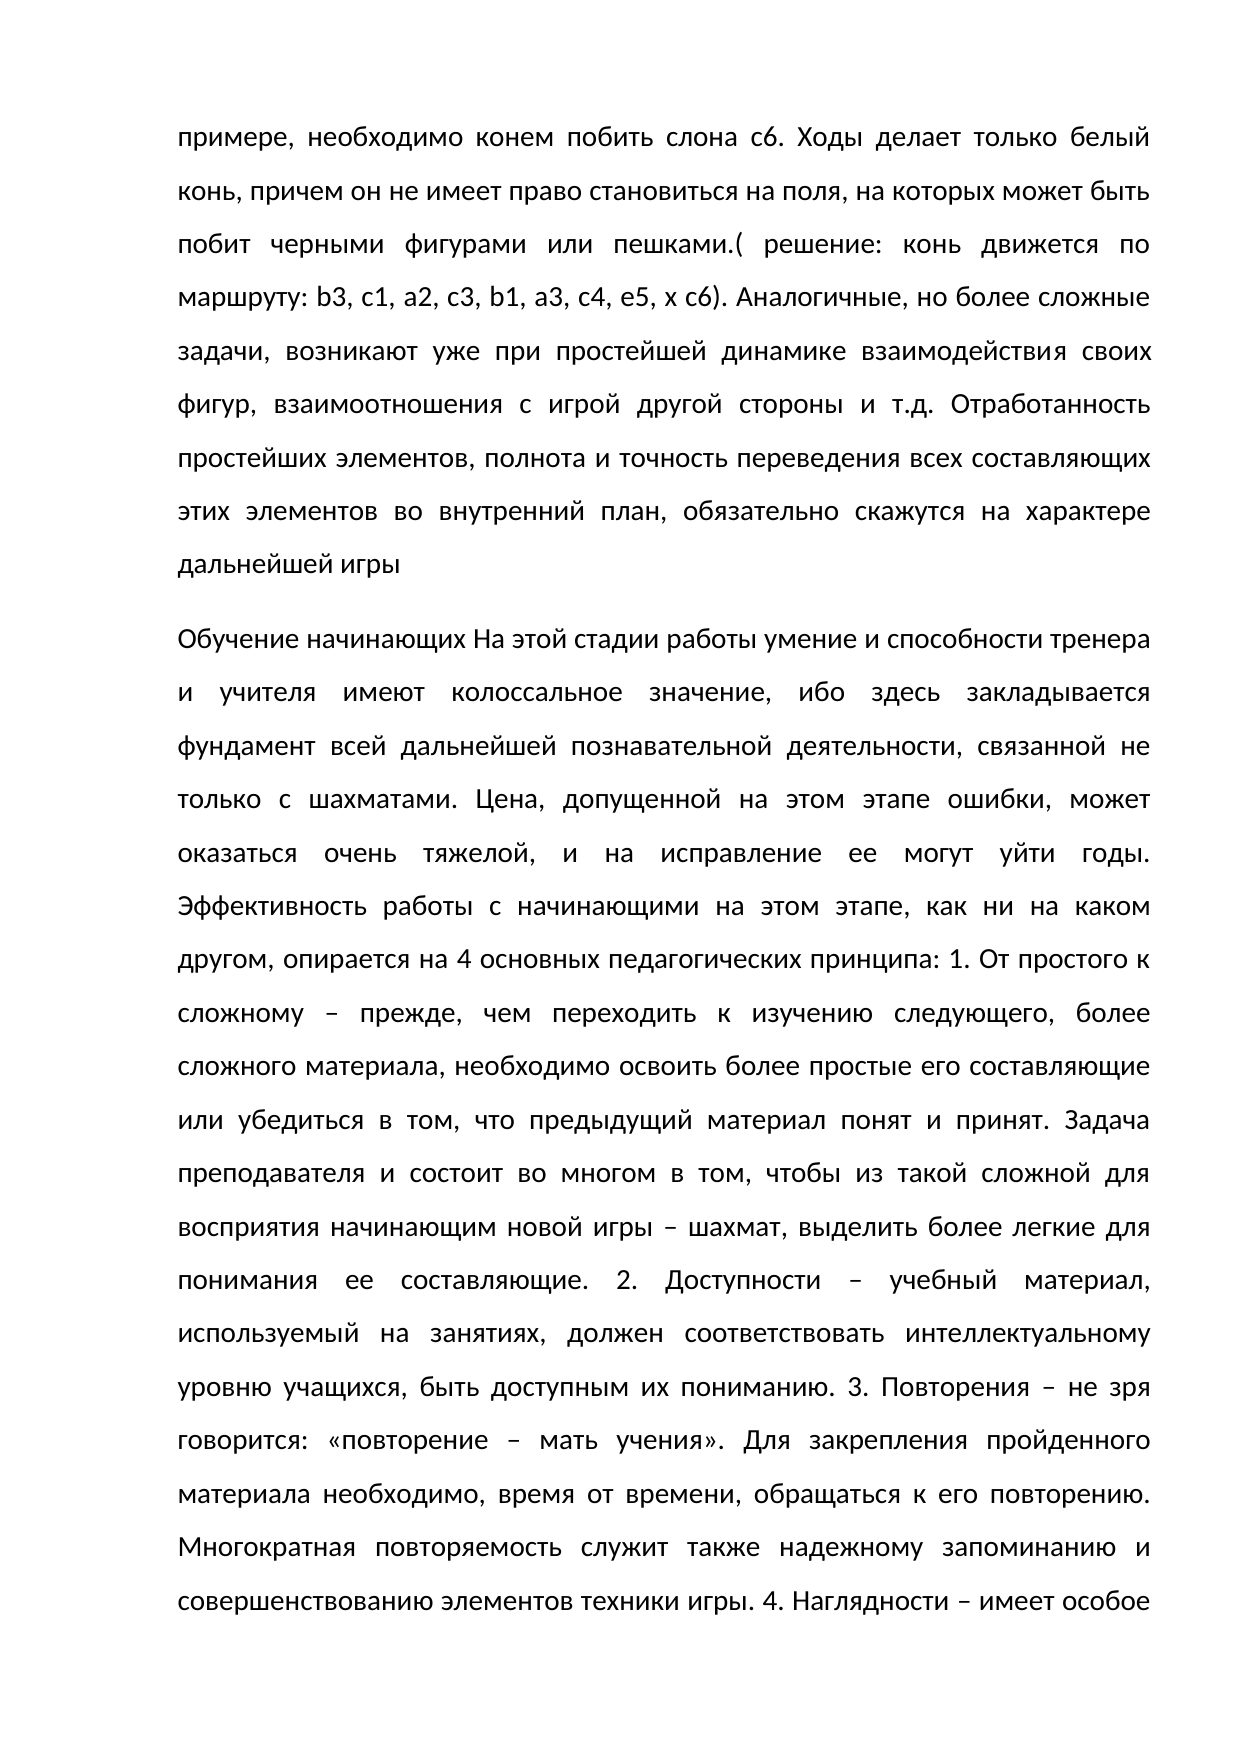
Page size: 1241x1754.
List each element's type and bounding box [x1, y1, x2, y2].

text [177, 118, 1152, 581]
text [177, 620, 1152, 1617]
